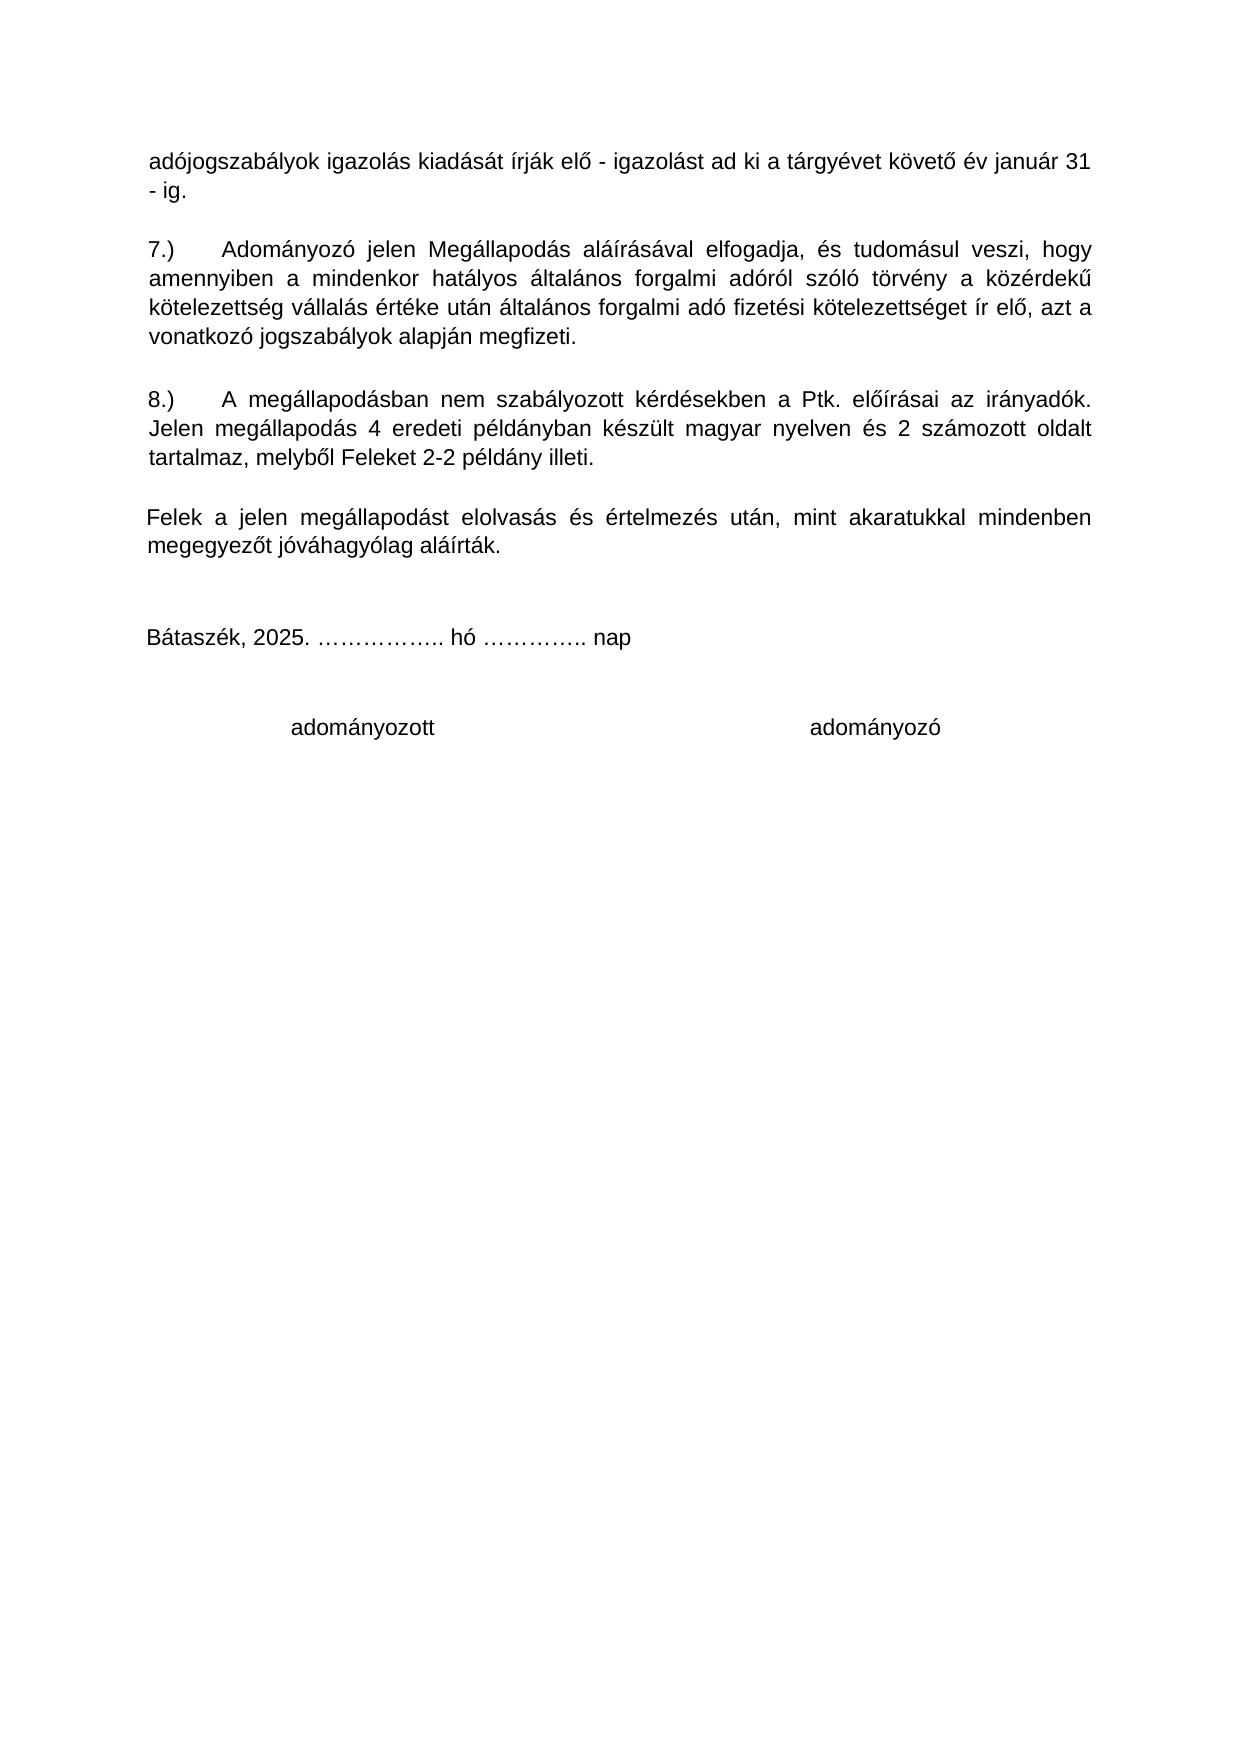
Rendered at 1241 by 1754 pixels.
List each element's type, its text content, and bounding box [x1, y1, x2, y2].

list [148, 148, 1093, 203]
list Adományozó jelen Megállapodás aláírásával elfogadja, és tudomásul veszi, hogy amennyiben a mindenkor hatályos általános forgalmi adóról szóló törvény a közérdekű kötelezettség vállalás értéke után általános forgalmi adó fizetési kötelezettséget ír elő, azt a vonatkozó jogszabályok alapján megfizeti. [148, 236, 1093, 350]
text Bátaszék, 2025. …………….. hó ………….. nap [146, 624, 1093, 650]
text adományozott adományozó [146, 714, 1093, 740]
text Felek a jelen megállapodást elolvasás és értelmezés után, mint akaratukkal mindenben megegyezőt jóváhagyólag aláírták. [146, 503, 1093, 559]
list A megállapodásban nem szabályozott kérdésekben a Ptk. előírásai az irányadók. Jelen megállapodás 4 eredeti példányban készült magyar nyelven és 2 számozott oldalt tartalmaz, melyből Feleket 2-2 példány illeti. [148, 386, 1093, 470]
